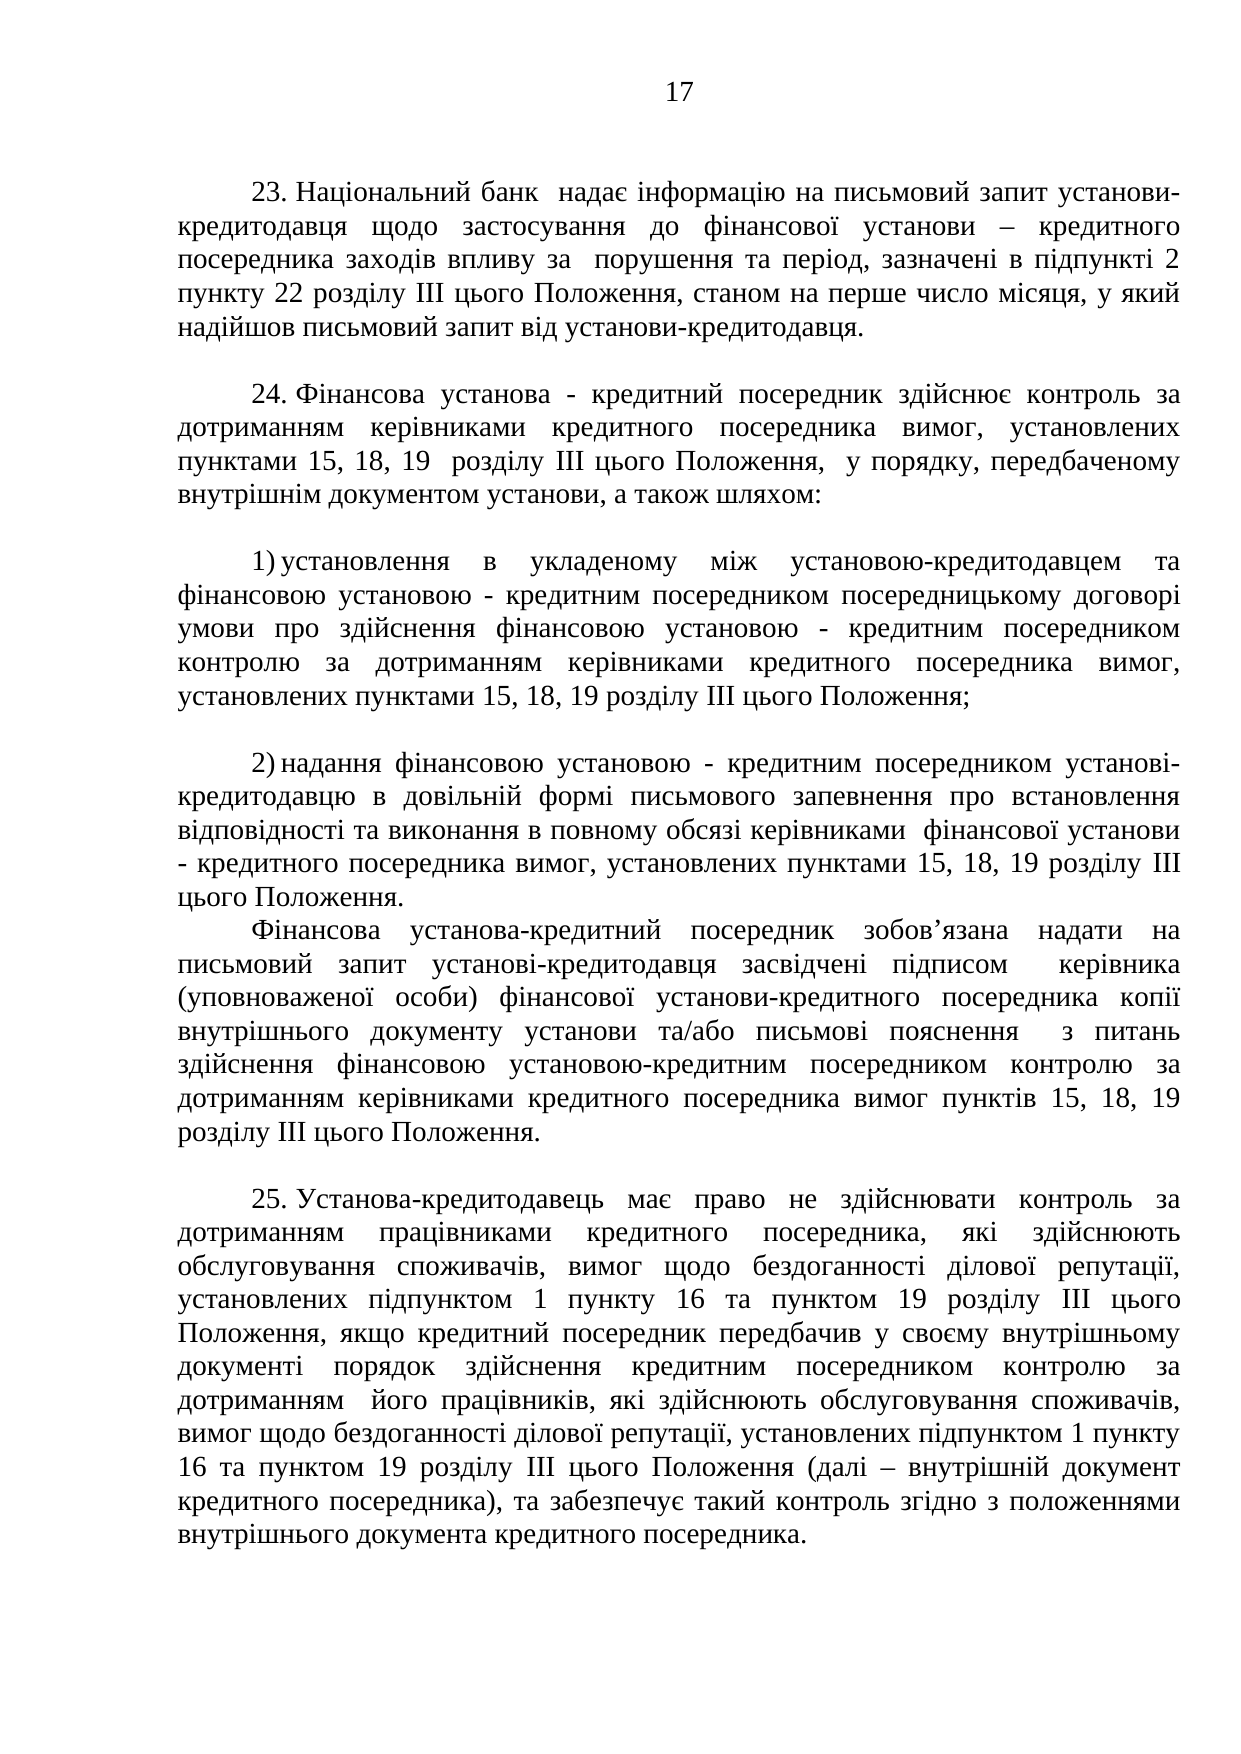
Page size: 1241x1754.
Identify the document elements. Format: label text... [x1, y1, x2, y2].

list Установа-кредитодавець має право не здійснювати контроль за дотриманням працівниками кредитного посередника, які здійснюють обслуговування споживачів, вимог щодо бездоганності ділової репутації, установлених підпунктом 1 пункту 16 та пунктом 19 розділу IІІ цього Положення, якщо кредитний посередник передбачив у своєму внутрішньому документі порядок здійснення кредитним посередником контролю за дотриманням його працівників, які здійснюють обслуговування споживачів, вимог щодо бездоганності ділової репутації, установлених підпунктом 1 пункту 16 та пунктом 19 розділу IІІ цього Положення (далі – внутрішній документ кредитного посередника), та забезпечує такий контроль згідно з положеннями внутрішнього документа кредитного посередника. [177, 1181, 1181, 1550]
list Фінансова установа - кредитний посередник здійснює контроль за дотриманням керівниками кредитного посередника вимог, установлених пунктами 15, 18, 19 розділу IІІ цього Положення, у порядку, передбаченому внутрішнім документом установи, а також шляхом: [177, 376, 1181, 510]
list Національний банк надає інформацію на письмовий запит установи-кредитодавця щодо застосування до фінансової установи – кредитного посередника заходів впливу за порушення та період, зазначені в підпункті 2 пункту 22 розділу ІІІ цього Положення, станом на перше число місяця, у який надійшов письмовий запит від установи-кредитодавця. [177, 174, 1181, 342]
list Фінансова установа-кредитний посередник зобовʼязана надати на письмовий запит установі-кредитодавця засвідчені підписом керівника (уповноваженої особи) фінансової установи-кредитного посередника копії внутрішнього документу установи та/або письмові пояснення з питань здійснення фінансовою установою-кредитним посередником контролю за дотриманням керівниками кредитного посередника вимог пунктів 15, 18, 19 розділу ІІІ цього Положення. [177, 912, 1181, 1147]
list надання фінансовою установою - кредитним посередником установі-кредитодавцю в довільній формі письмового запевнення про встановлення відповідності та виконання в повному обсязі керівниками фінансової установи - кредитного посередника вимог, установлених пунктами 15, 18, 19 розділу IІІ цього Положення. [177, 745, 1181, 912]
list установлення в укладеному між установою-кредитодавцем та фінансовою установою - кредитним посередником посередницькому договорі умови про здійснення фінансовою установою - кредитним посередником контролю за дотриманням керівниками кредитного посередника вимог, установлених пунктами 15, 18, 19 розділу ІІІ цього Положення; [177, 543, 1181, 711]
